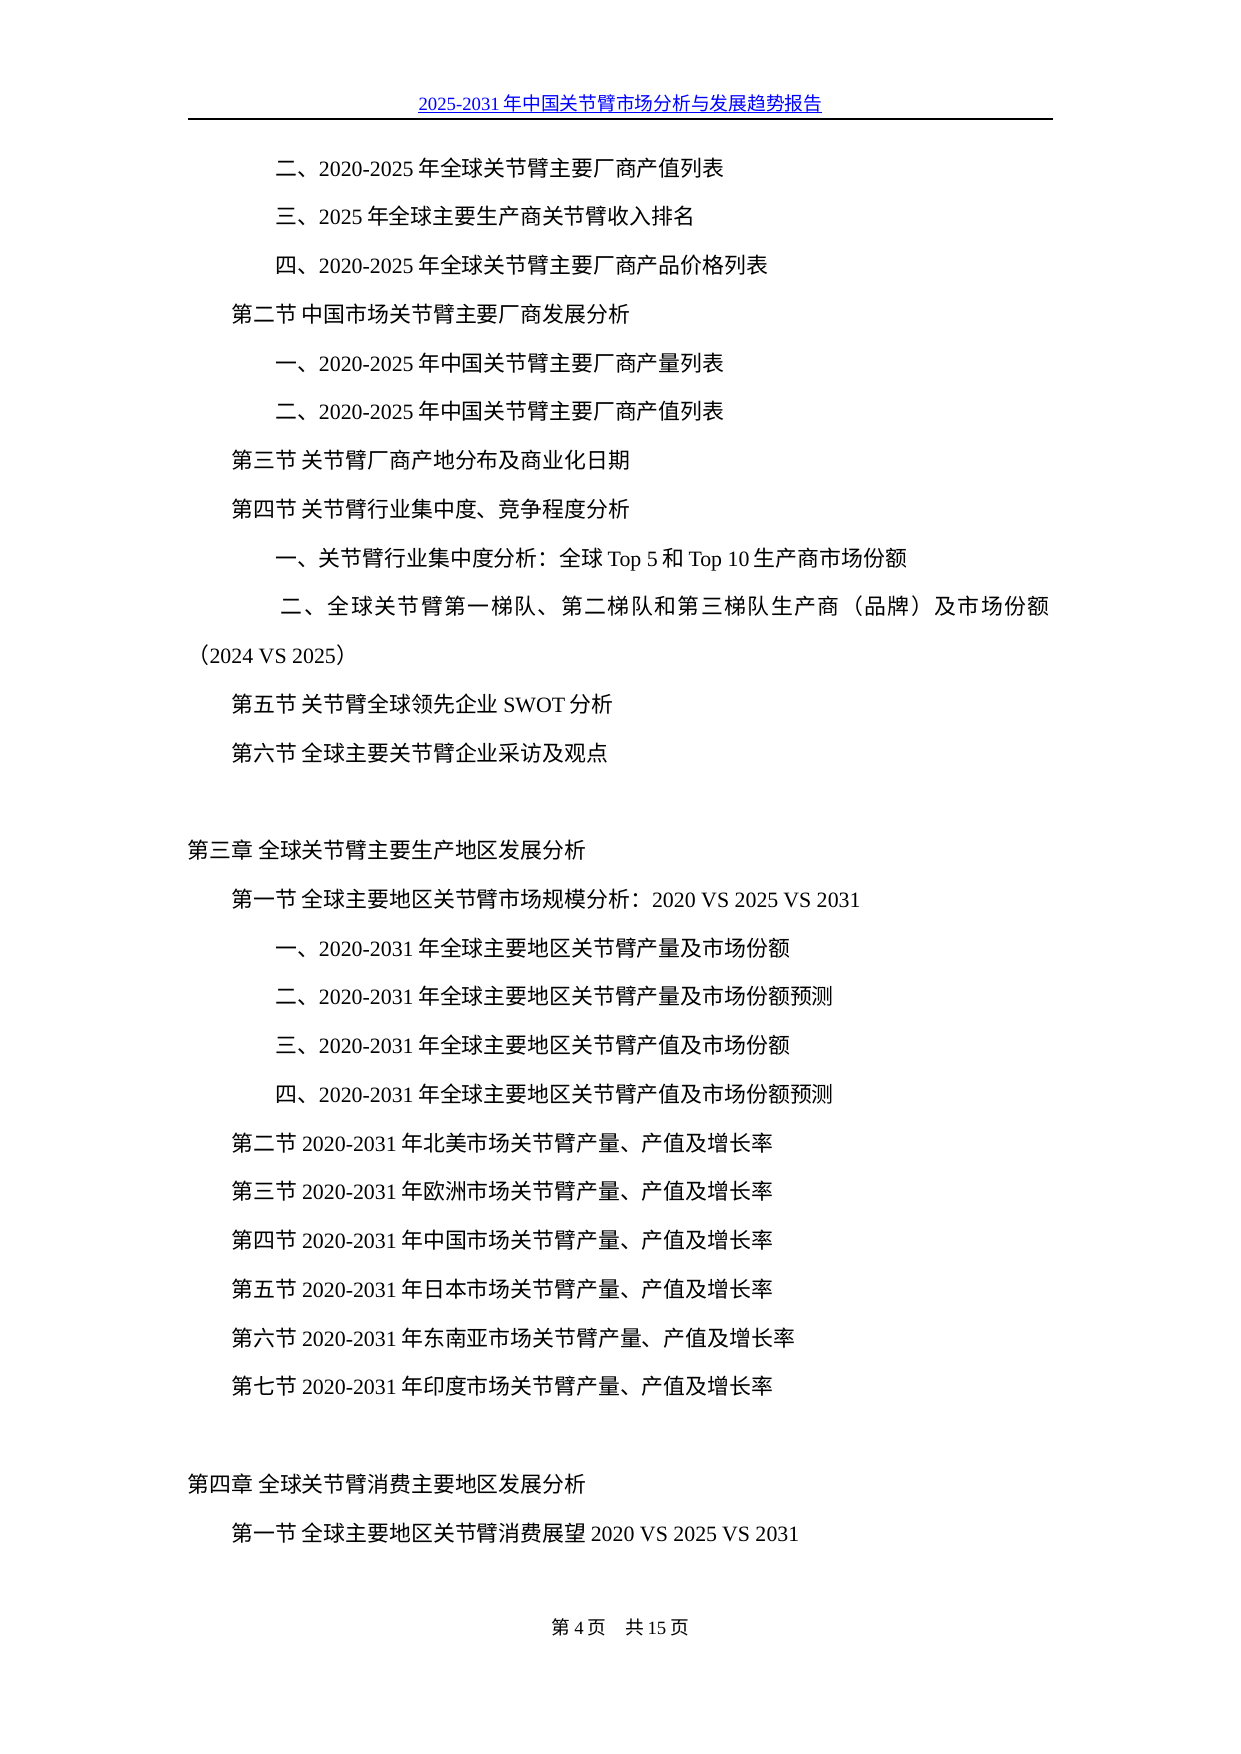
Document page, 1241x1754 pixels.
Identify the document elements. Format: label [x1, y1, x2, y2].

text [187, 150, 1053, 1548]
